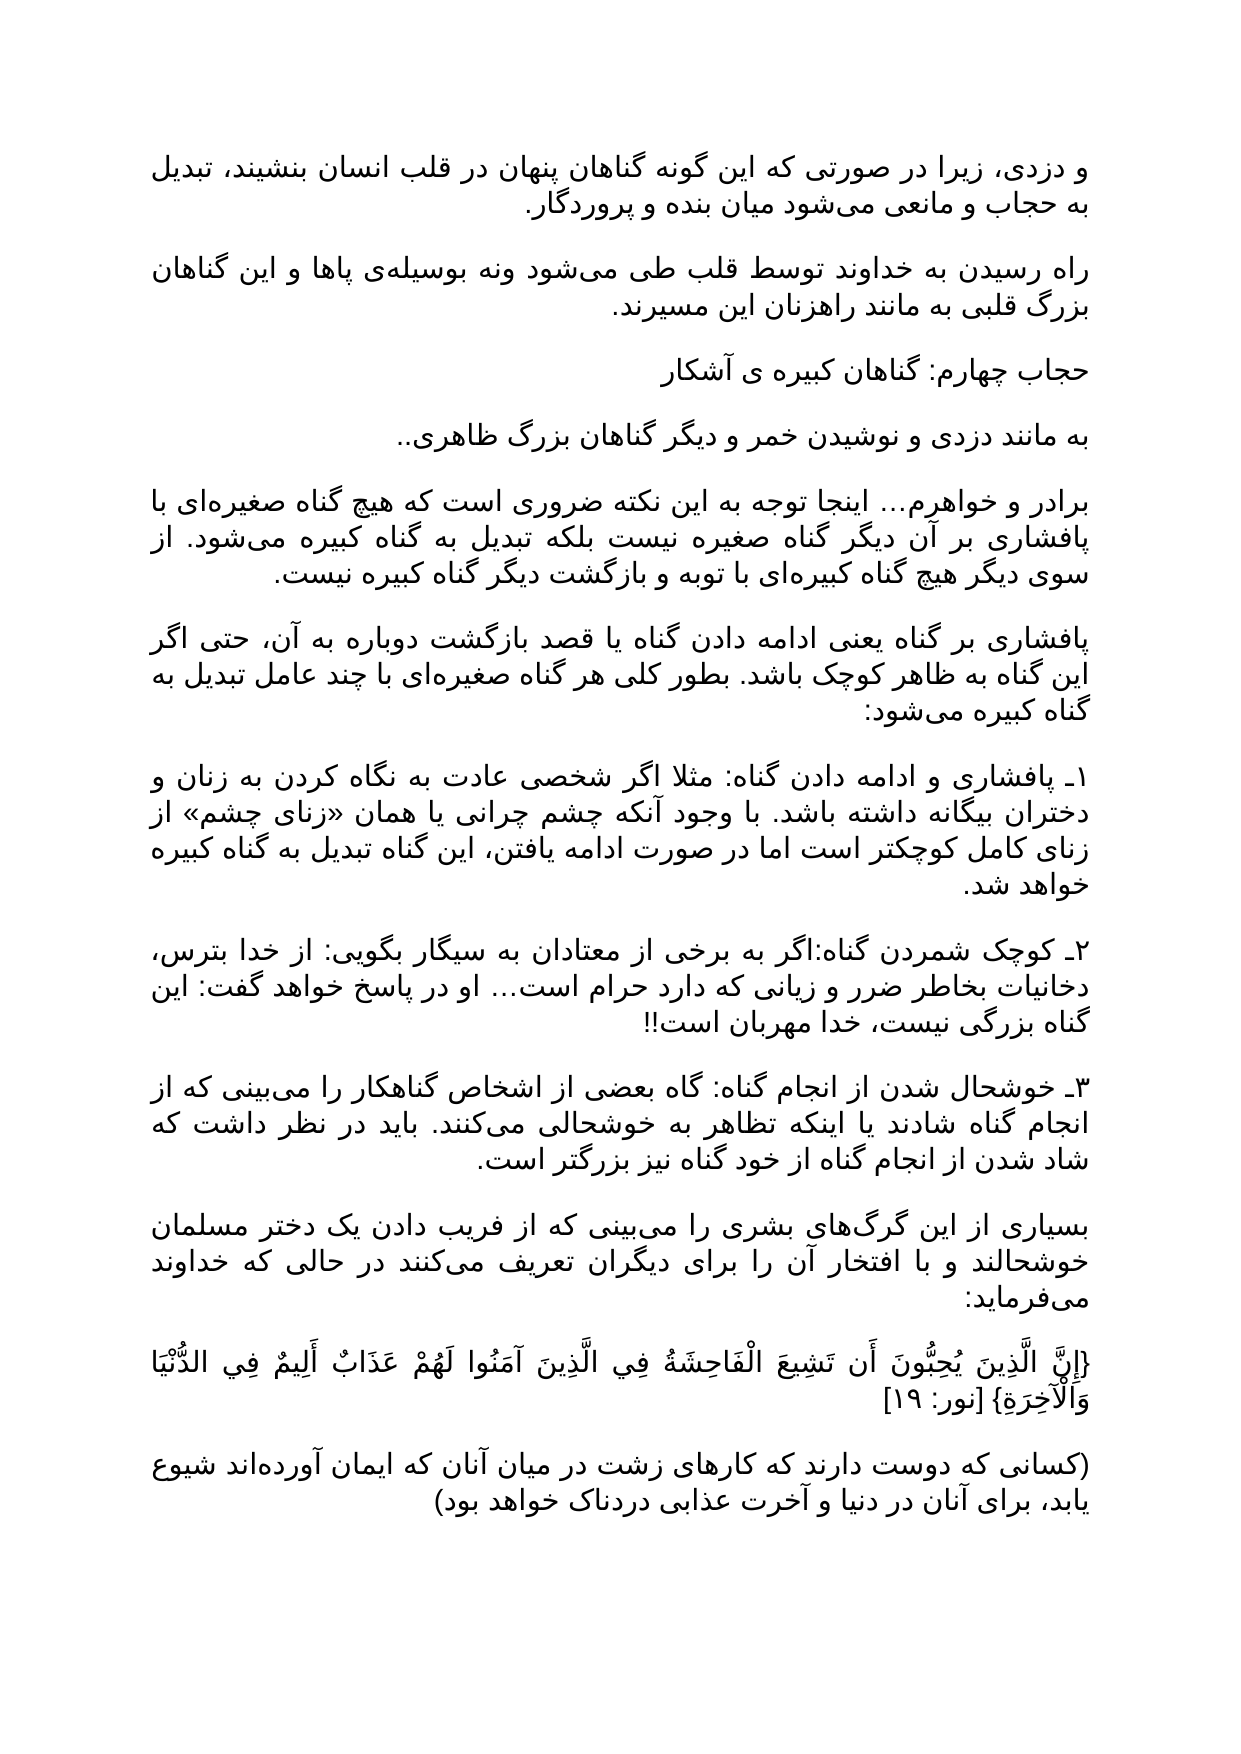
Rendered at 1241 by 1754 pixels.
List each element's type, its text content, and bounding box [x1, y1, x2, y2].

text برادر و خواهرم… اینجا توجه به این نکته ضروری است که هیچ‌ گناه صغیره‌ای با پافشاری بر آن دیگر گناه صغیره نیست بلکه تبدیل به گناه کبیره می‌شود. از سوی دیگر هیچ گناه کبیره‌ای با توبه و بازگشت دیگر گناه کبیره نیست. [150, 483, 1090, 589]
text راه رسیدن به خداوند توسط قلب طی می‌شود ونه بوسیله‌ی پاها و این گناهان بزرگ قلبی به مانند راهزنان این مسیرند. [150, 251, 1090, 321]
text پافشاری بر گناه یعنی ادامه دادن گناه یا قصد بازگشت دوباره به آن، حتی اگر این گناه به ظاهر کوچک باشد. بطور کلی هر گناه صغیره‌ای با چند عامل تبدیل به گناه کبیره می‌شود: [150, 621, 1090, 727]
text حجاب چهارم: گناهان کبیره ی آشکار [150, 353, 1090, 386]
text ۳ـ خوشحال شدن از انجام گناه: گاه بعضی از اشخاص گناهکار را می‌بینی که از انجام گناه شادند یا اینکه تظاهر به خوشحالی می‌کنند. باید در نظر داشت که شاد شدن از انجام گناه از خود گناه نیز بزرگتر است. [150, 1070, 1090, 1176]
text به مانند دزدی و نوشیدن خمر و دیگر گناهان بزرگ ظاهری.. [150, 418, 1090, 452]
text (کسانى که دوست دارند که کارهای زشت در میان آنان که ایمان آورده‌اند شیوع یابد، براى آنان در دنیا و آخرت عذابى دردناک خواهد بود) [150, 1447, 1090, 1516]
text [150, 150, 1090, 220]
text ۱ـ پافشاری و ادامه دادن گناه: مثلا اگر شخصی عادت به نگاه کردن به زنان و دختران بیگانه داشته باشد. با وجود آنکه چشم چرانی یا همان «زنای چشم» از زنای کامل کوچکتر است اما در صورت ادامه یافتن، این گناه تبدیل به گناه کبیره خواهد شد. [150, 759, 1090, 901]
text {إِنَّ الَّذِينَ يُحِبُّونَ أَن تَشِيعَ الْفَاحِشَةُ فِي الَّذِينَ آمَنُوا لَهُمْ عَذَابٌ أَلِيمٌ فِي الدُّنْيَا وَالْآخِرَةِ} [نور: ۱۹] [150, 1345, 1090, 1415]
text بسیاری از این گرگ‌های بشری را می‌بینی که از فریب دادن یک دختر مسلمان خوشحالند و با افتخار آن را برای دیگران تعریف می‌کنند در حالی که خداوند می‌فرماید: [150, 1208, 1090, 1313]
text ۲ـ کوچک شمردن گناه:اگر به برخی از معتادان به سیگار بگویی: از خدا بترس، دخانیات بخاطر ضرر و زیانی که دارد حرام است… او در پاسخ خواهد گفت: این گناه بزرگی نیست، خدا مهربان است!! [150, 932, 1090, 1038]
